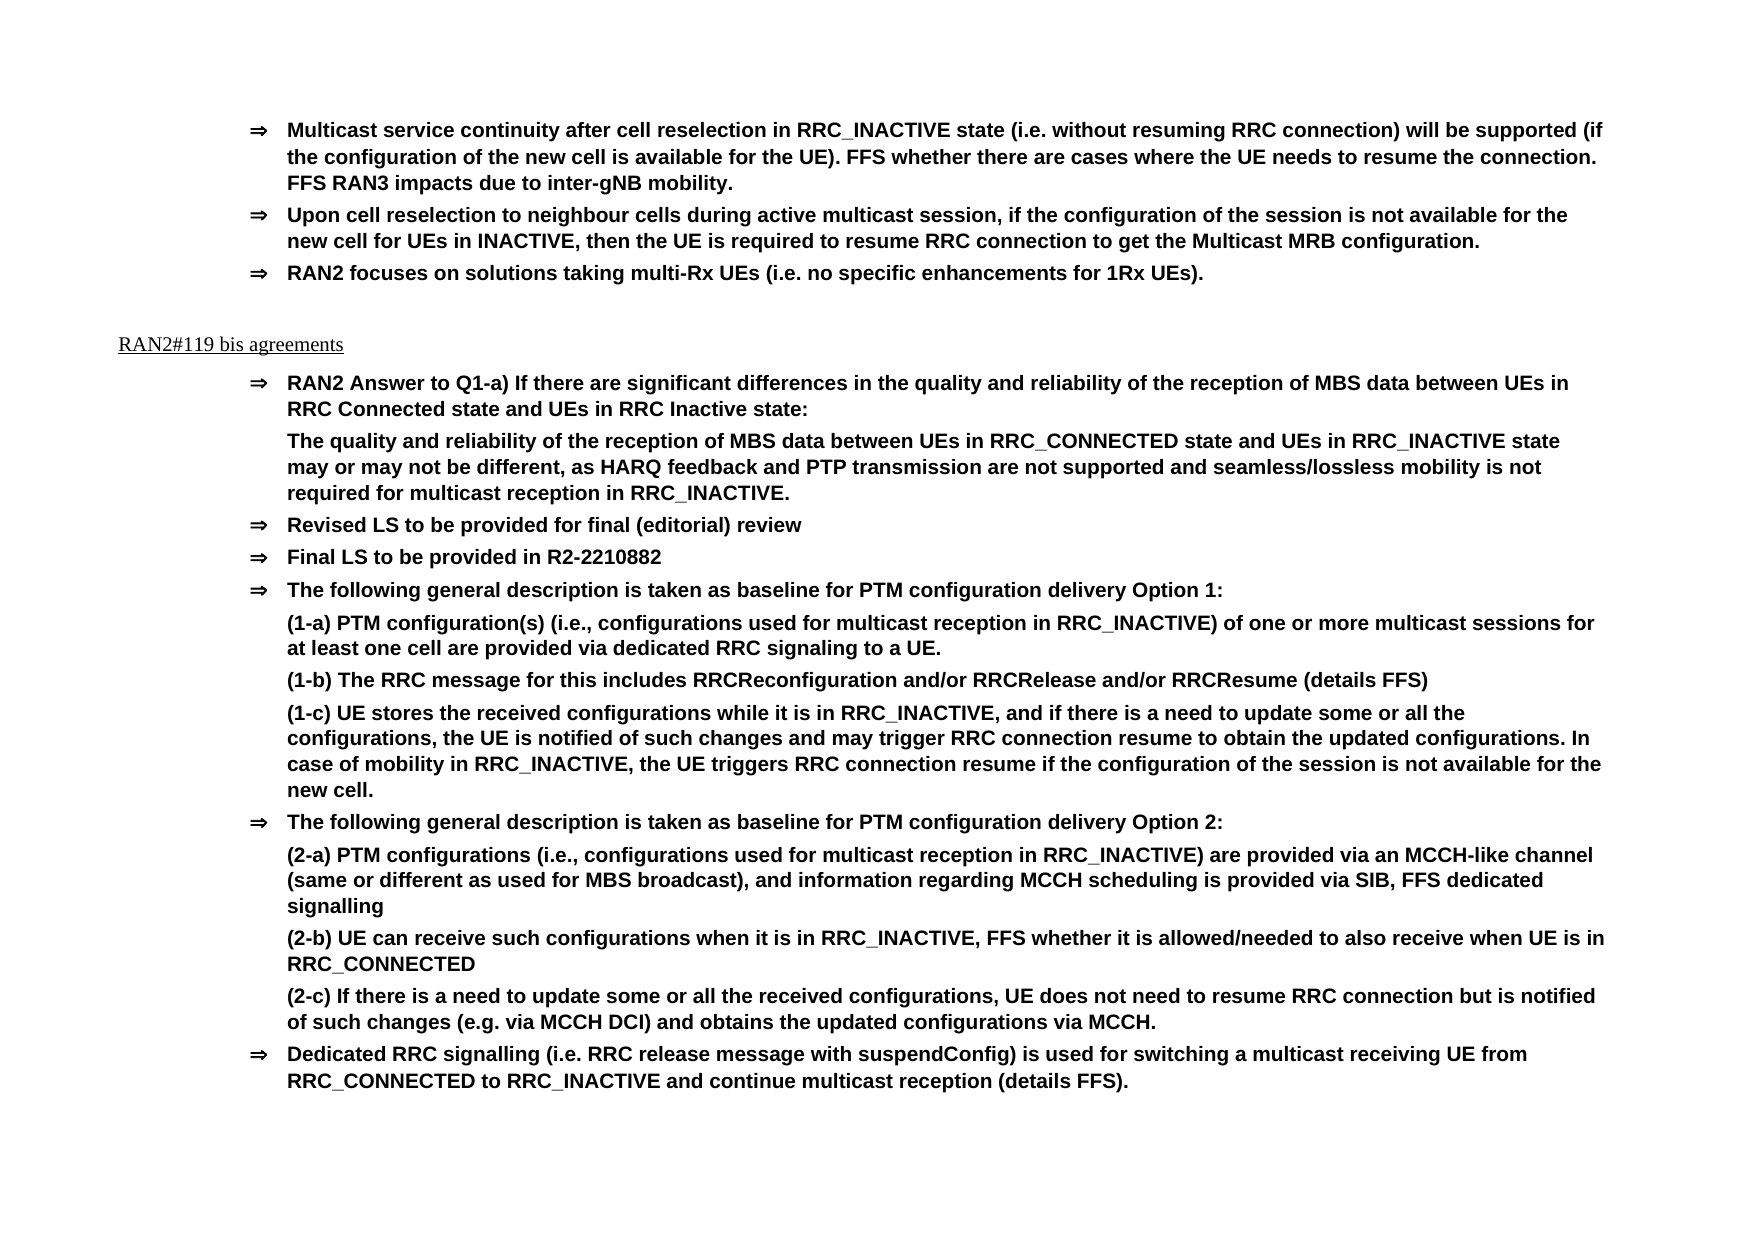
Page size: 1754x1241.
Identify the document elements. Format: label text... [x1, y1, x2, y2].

text RAN2 focuses on solutions taking multi-Rx UEs (i.e. no specific enhancements for 1Rx UEs). [249, 261, 1606, 285]
list (1-a) PTM configuration(s) (i.e., configurations used for multicast reception in RRC_INACTIVE) of one or more multicast sessions for at least one cell are provided via dedicated RRC signaling to a UE. [287, 610, 1606, 660]
list (2-c) If there is a need to update some or all the received configurations, UE does not need to resume RRC connection but is notified of such changes (e.g. via MCCH DCI) and obtains the updated configurations via MCCH. [287, 984, 1606, 1034]
text Dedicated RRC signalling (i.e. RRC release message with suspendConfig) is used for switching a multicast receiving UE from RRC_CONNECTED to RRC_INACTIVE and continue multicast reception (details FFS). [249, 1042, 1606, 1092]
text Final LS to be provided in R2-2210882 [249, 545, 1606, 569]
list The quality and reliability of the reception of MBS data between UEs in RRC_CONNECTED state and UEs in RRC_INACTIVE state may or may not be different, as HARQ feedback and PTP transmission are not supported and seamless/lossless mobility is not required for multicast reception in RRC_INACTIVE. [287, 429, 1606, 504]
text RAN2 Answer to Q1-a) If there are significant differences in the quality and reliability of the reception of MBS data between UEs in RRC Connected state and UEs in RRC Inactive state: [249, 370, 1606, 421]
list (1-c) UE stores the received configurations while it is in RRC_INACTIVE, and if there is a need to update some or all the configurations, the UE is notified of such changes and may trigger RRC connection resume to obtain the updated configurations. In case of mobility in RRC_INACTIVE, the UE triggers RRC connection resume if the configuration of the session is not available for the new cell. [287, 700, 1606, 802]
list (2-b) UE can receive such configurations when it is in RRC_INACTIVE, FFS whether it is allowed/needed to also receive when UE is in RRC_CONNECTED [287, 926, 1606, 976]
text Revised LS to be provided for final (editorial) review [249, 512, 1606, 537]
list (1-b) The RRC message for this includes RRCReconfiguration and/or RRCRelease and/or RRCResume (details FFS) [287, 668, 1606, 692]
text Multicast service continuity after cell reselection in RRC_INACTIVE state (i.e. without resuming RRC connection) will be supported (if the configuration of the new cell is available for the UE). FFS whether there are cases where the UE needs to resume the connection. FFS RAN3 impacts due to inter-gNB mobility. [249, 118, 1606, 194]
text The following general description is taken as baseline for PTM configuration delivery Option 1: [249, 578, 1606, 602]
text RAN2#119 bis agreements [118, 332, 1606, 356]
text The following general description is taken as baseline for PTM configuration delivery Option 2: [249, 810, 1606, 834]
text Upon cell reselection to neighbour cells during active multicast session, if the configuration of the session is not available for the new cell for UEs in INACTIVE, then the UE is required to resume RRC connection to get the Multicast MRB configuration. [249, 202, 1606, 253]
list (2-a) PTM configurations (i.e., configurations used for multicast reception in RRC_INACTIVE) are provided via an MCCH-like channel (same or different as used for MBS broadcast), and information regarding MCCH scheduling is provided via SIB, FFS dedicated signalling [287, 842, 1606, 918]
